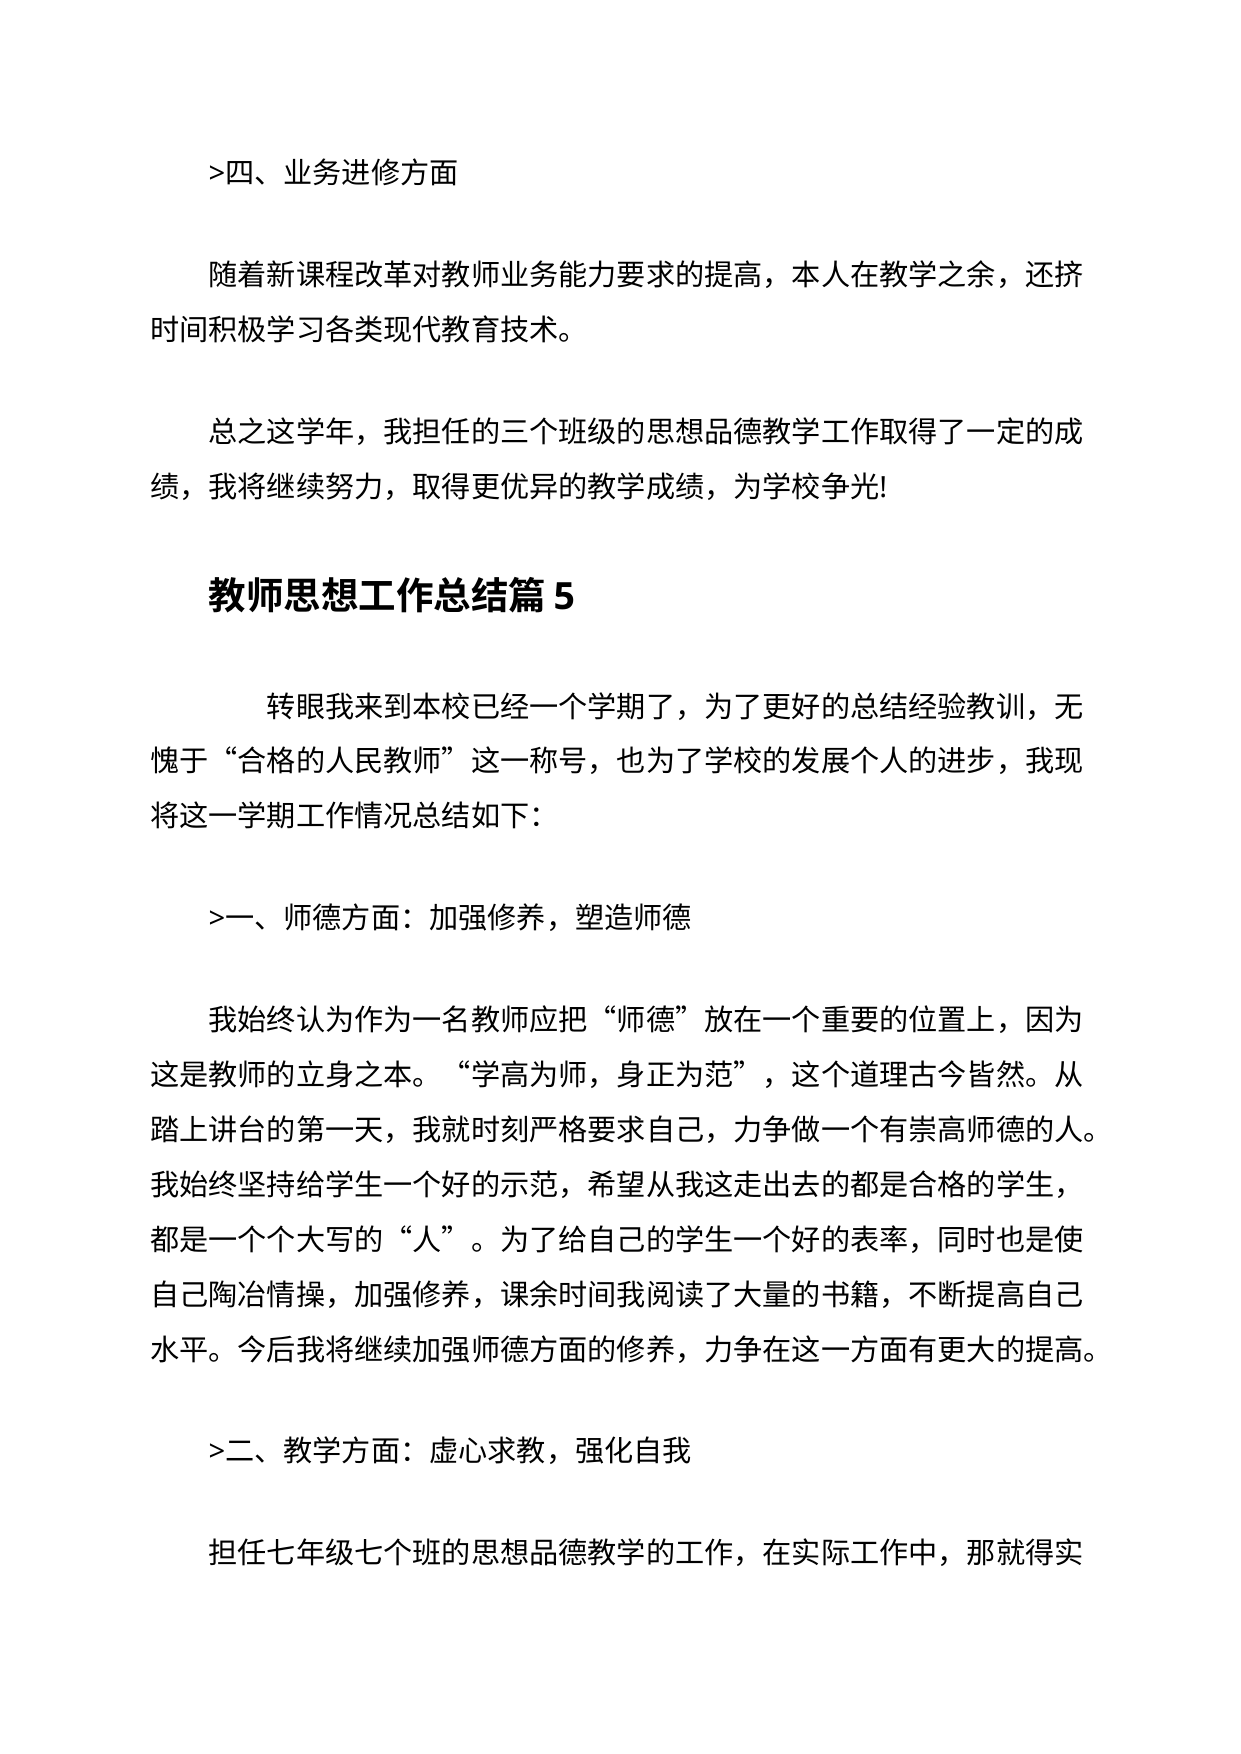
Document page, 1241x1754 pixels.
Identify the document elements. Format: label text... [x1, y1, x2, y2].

text >二、教学方面：虚心求教，强化自我 [150, 1428, 1090, 1470]
text 转眼我来到本校已经一个学期了，为了更好的总结经验教训，无愧于“合格的人民教师”这一称号，也为了学校的发展个人的进步，我现将这一学期工作情况总结如下： [150, 683, 1090, 835]
text 我始终认为作为一名教师应把“师德”放在一个重要的位置上，因为这是教师的立身之本。“学高为师，身正为范”，这个道理古今皆然。从踏上讲台的第一天，我就时刻严格要求自己，力争做一个有崇高师德的人。我始终坚持给学生一个好的示范，希望从我这走出去的都是合格的学生，都是一个个大写的“人”。为了给自己的学生一个好的表率，同时也是使自己陶冶情操，加强修养，课余时间我阅读了大量的书籍，不断提高自己水平。今后我将继续加强师德方面的修养，力争在这一方面有更大的提高。 [150, 997, 1090, 1368]
text 总之这学年，我担任的三个班级的思想品德教学工作取得了一定的成绩，我将继续努力，取得更优异的教学成绩，为学校争光! [150, 409, 1090, 506]
text 教师思想工作总结篇5 [150, 566, 1090, 620]
text >四、业务进修方面 [150, 150, 1090, 192]
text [150, 1530, 1090, 1572]
text 随着新课程改革对教师业务能力要求的提高，本人在教学之余，还挤时间积极学习各类现代教育技术。 [150, 252, 1090, 349]
text >一、师德方面：加强修养，塑造师德 [150, 895, 1090, 937]
